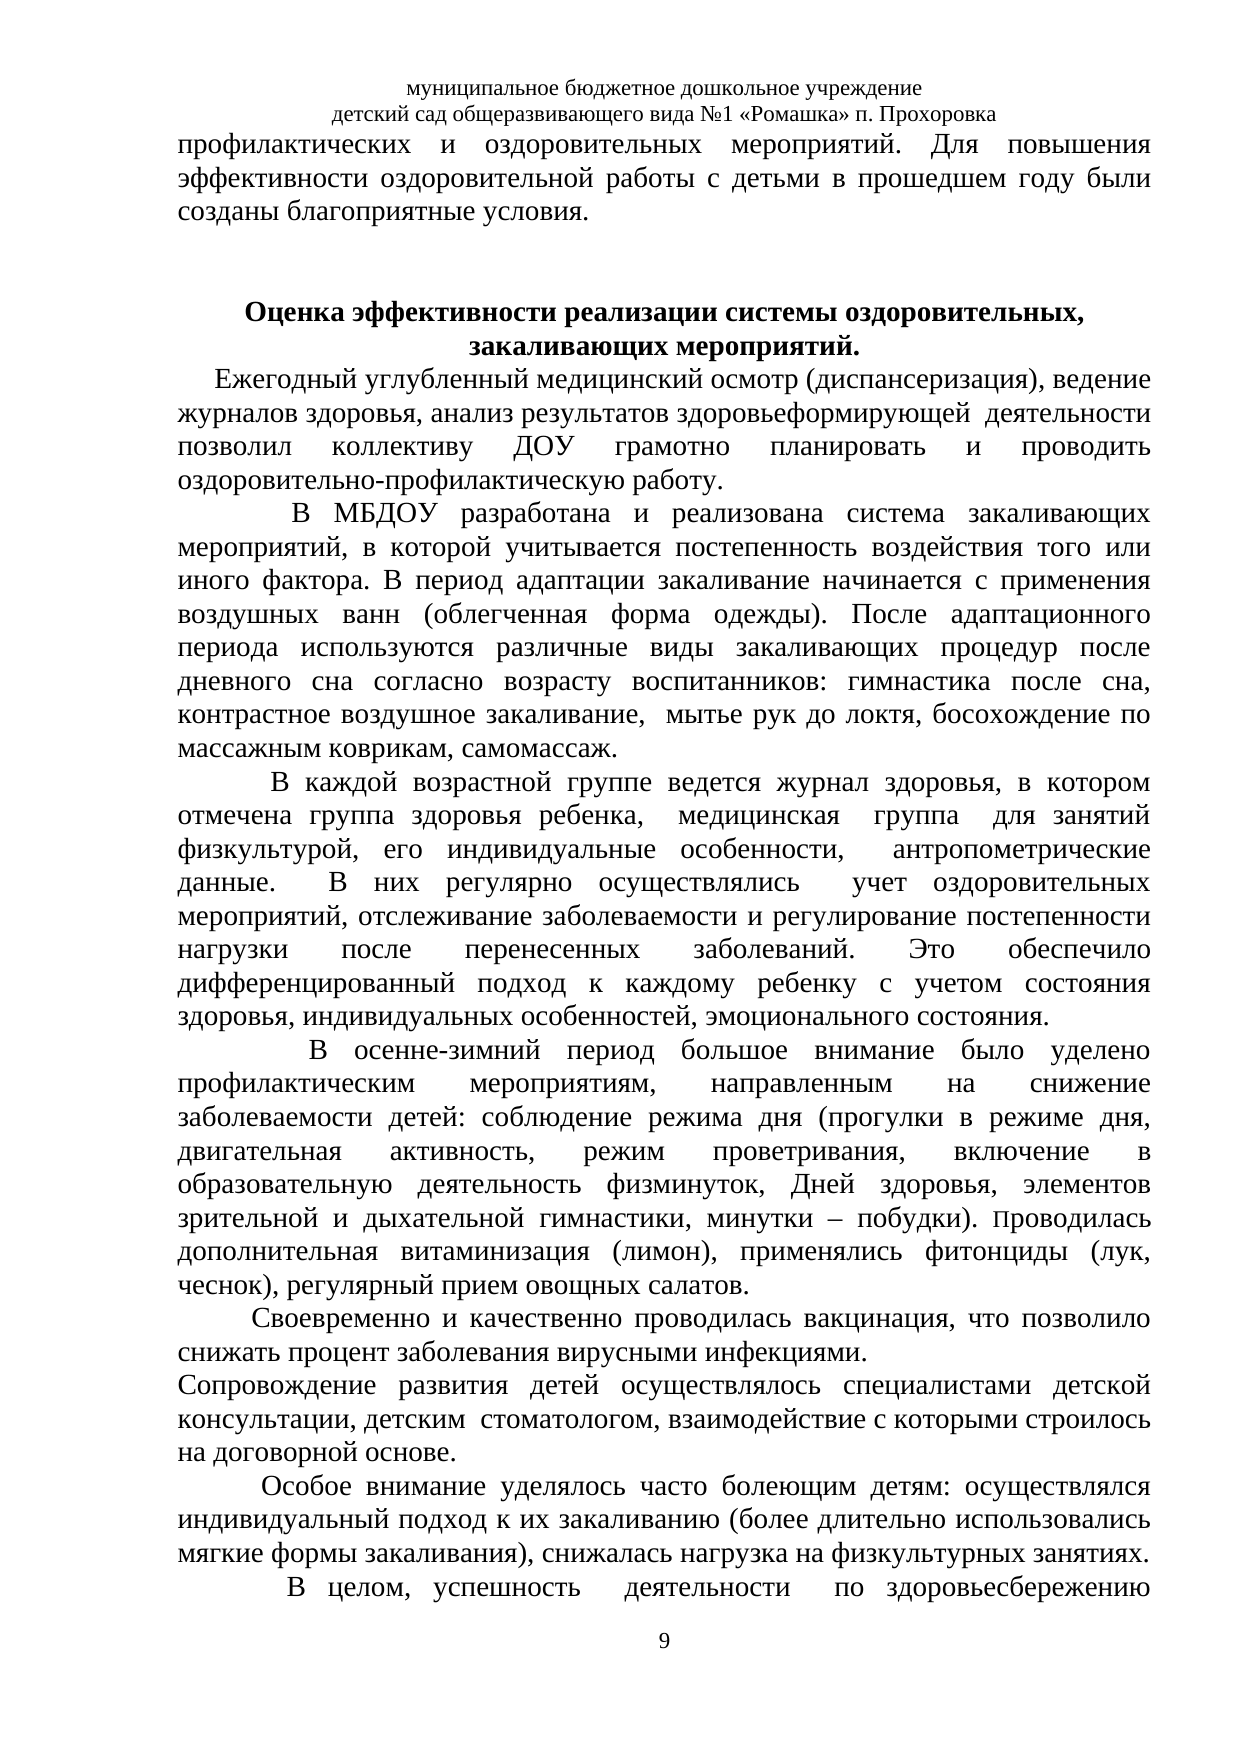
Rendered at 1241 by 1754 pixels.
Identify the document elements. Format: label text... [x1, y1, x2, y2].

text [177, 1569, 1152, 1602]
text В МБДОУ разработана и реализована система закаливающих мероприятий, в которой учитывается постепенность воздействия того или иного фактора. В период адаптации закаливание начинается с применения воздушных ванн (облегченная форма одежды). После адаптационного периода используются различные виды закаливающих процедур после дневного сна согласно возрасту воспитанников: гимнастика после сна, контрастное воздушное закаливание, мытье рук до локтя, босохождение по массажным коврикам, самомассаж. [177, 495, 1152, 764]
text Сопровождение развития детей осуществлялось специалистами детской консультации, детским стоматологом, взаимодействие с которыми строилось на договорной основе. [177, 1367, 1152, 1468]
text Ежегодный углубленный медицинский осмотр (диспансеризация), ведение журналов здоровья, анализ результатов здоровьеформирующей деятельности позволил коллективу ДОУ грамотно планировать и проводить оздоровительно-профилактическую работу. [177, 361, 1152, 495]
text В осенне-зимний период большое внимание было уделено профилактическим мероприятиям, направленным на снижение заболеваемости детей: соблюдение режима дня (прогулки в режиме дня, двигательная активность, режим проветривания, включение в образовательную деятельность физминуток, Дней здоровья, элементов зрительной и дыхательной гимнастики, минутки – побудки). Проводилась дополнительная витаминизация (лимон), применялись фитонциды (лук, чеснок), регулярный прием овощных салатов. [177, 1032, 1152, 1300]
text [177, 126, 1152, 227]
text Оценка эффективности реализации системы оздоровительных, закаливающих мероприятий. [177, 294, 1152, 361]
text В каждой возрастной группе ведется журнал здоровья, в котором отмечена группа здоровья ребенка, медицинская группа для занятий физкультурой, его индивидуальные особенности, антропометрические данные. В них регулярно осуществлялись учет оздоровительных мероприятий, отслеживание заболеваемости и регулирование постепенности нагрузки после перенесенных заболеваний. Это обеспечило дифференцированный подход к каждому ребенку с учетом состояния здоровья, индивидуальных особенностей, эмоционального состояния. [177, 764, 1152, 1032]
text Своевременно и качественно проводилась вакцинация, что позволило снижать процент заболевания вирусными инфекциями. [177, 1300, 1152, 1367]
text Особое внимание уделялось часто болеющим детям: осуществлялся индивидуальный подход к их закаливанию (более длительно использовались мягкие формы закаливания), снижалась нагрузка на физкультурных занятиях. [177, 1468, 1152, 1569]
